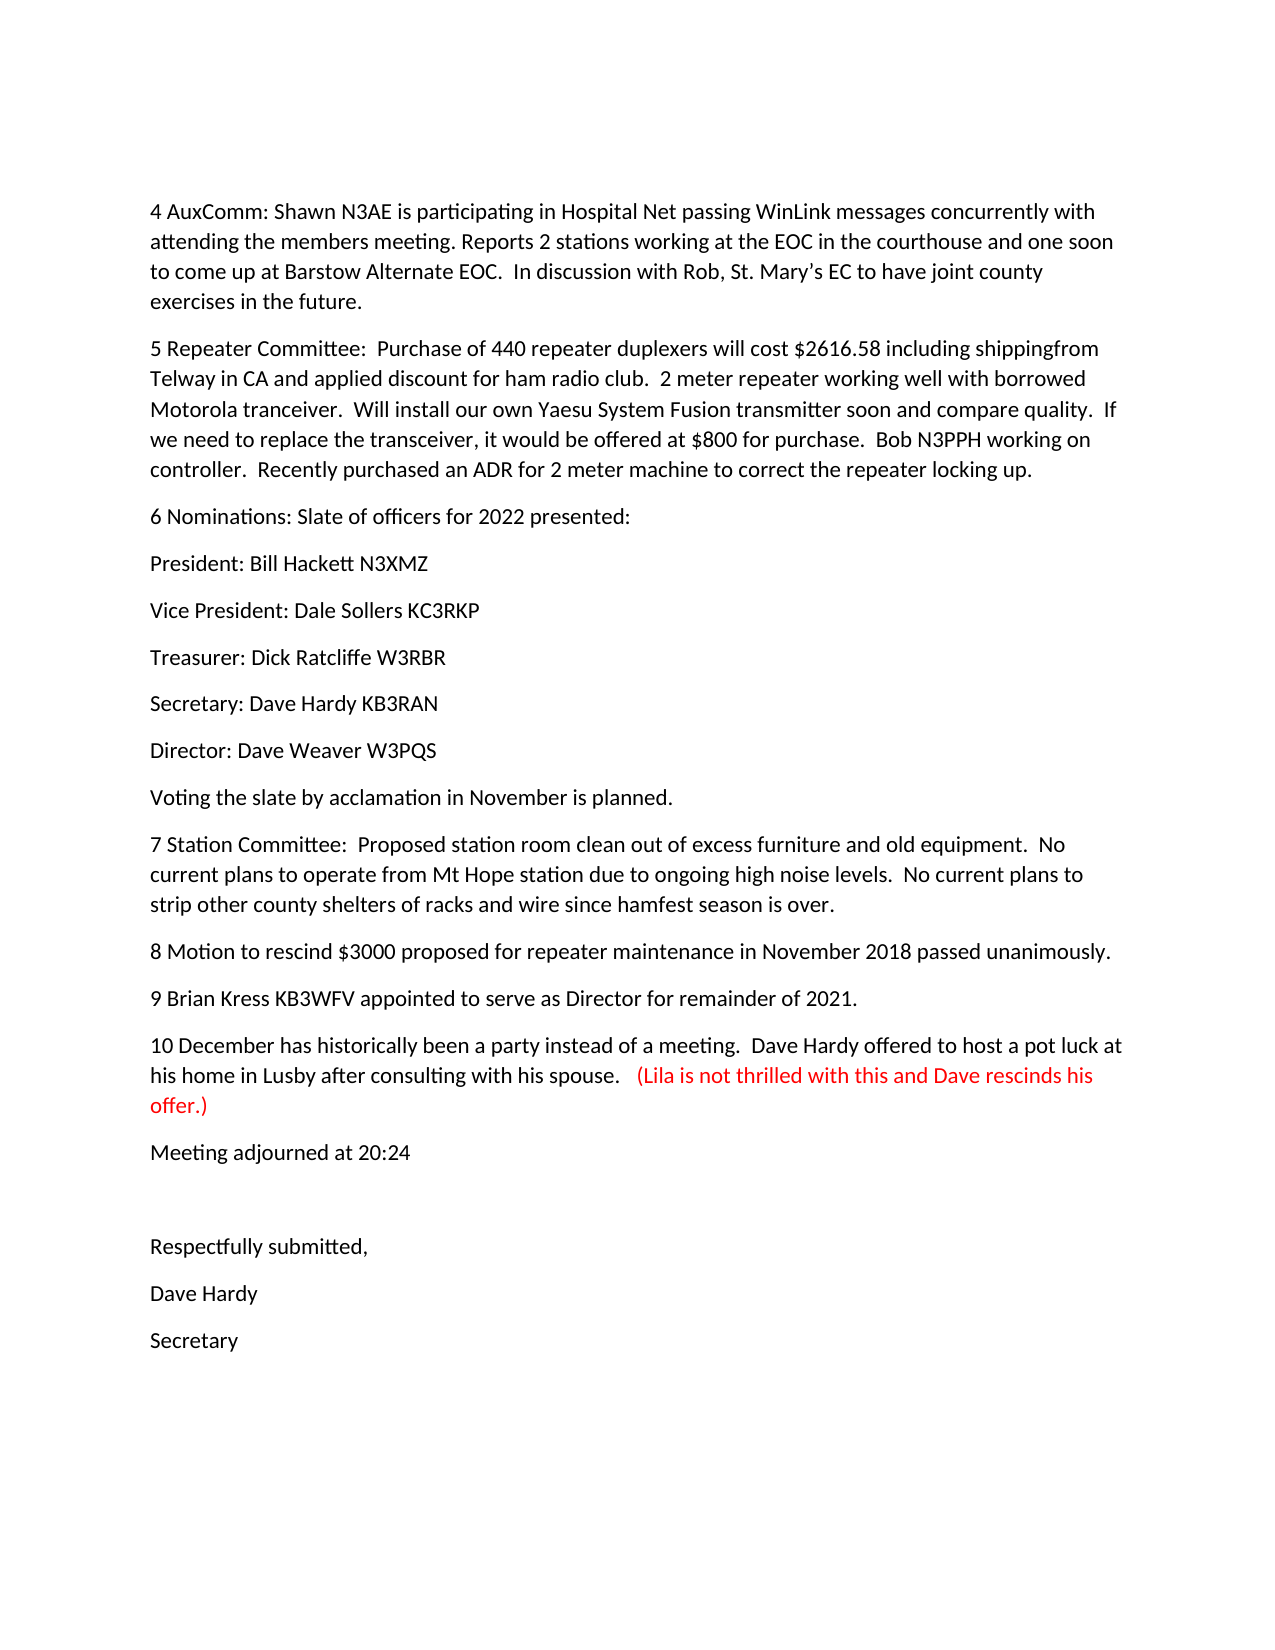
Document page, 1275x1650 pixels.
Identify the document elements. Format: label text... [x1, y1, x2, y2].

text Meeting adjourned at 20:24 [150, 1138, 1125, 1167]
text 6 Nominations: Slate of officers for 2022 presented: [150, 502, 1125, 530]
text Respectfully submitted, [150, 1232, 1125, 1260]
text President: Bill Hackett N3XMZ [150, 549, 1125, 577]
text Secretary [150, 1326, 1125, 1354]
text Vice President: Dale Sollers KC3RKP [150, 596, 1125, 624]
text 9 Brian Kress KB3WFV appointed to serve as Director for remainder of 2021. [150, 984, 1125, 1012]
text Treasurer: Dick Ratcliffe W3RBR [150, 643, 1125, 671]
text 5 Repeater Committee: Purchase of 440 repeater duplexers will cost $2616.58 including shippingfrom Telway in CA and applied discount for ham radio club. 2 meter repeater working well with borrowed Motorola tranceiver. Will install our own Yaesu System Fusion transmitter soon and compare quality. If we need to replace the transceiver, it would be offered at $800 for purchase. Bob N3PPH working on controller. Recently purchased an ADR for 2 meter machine to correct the repeater locking up. [150, 334, 1125, 483]
text Dave Hardy [150, 1279, 1125, 1307]
text Director: Dave Weaver W3PQS [150, 736, 1125, 764]
text 8 Motion to rescind $3000 proposed for repeater maintenance in November 2018 passed unanimously. [150, 937, 1125, 966]
text Voting the slate by acclamation in November is planned. [150, 783, 1125, 811]
text 7 Station Committee: Proposed station room clean out of excess furniture and old equipment. No current plans to operate from Mt Hope station due to ongoing high noise levels. No current plans to strip other county shelters of racks and wire since hamfest season is over. [150, 830, 1125, 919]
text 10 December has historically been a party instead of a meeting. Dave Hardy offered to host a pot luck at his home in Lusby after consulting with his spouse. (Lila is not thrilled with this and Dave rescinds his offer.) [150, 1031, 1125, 1120]
text 4 AuxComm: Shawn N3AE is participating in Hospital Net passing WinLink messages concurrently with attending the members meeting. Reports 2 stations working at the EOC in the courthouse and one soon to come up at Barstow Alternate EOC. In discussion with Rob, St. Mary’s EC to have joint county exercises in the future. [150, 197, 1125, 316]
text Secretary: Dave Hardy KB3RAN [150, 689, 1125, 718]
